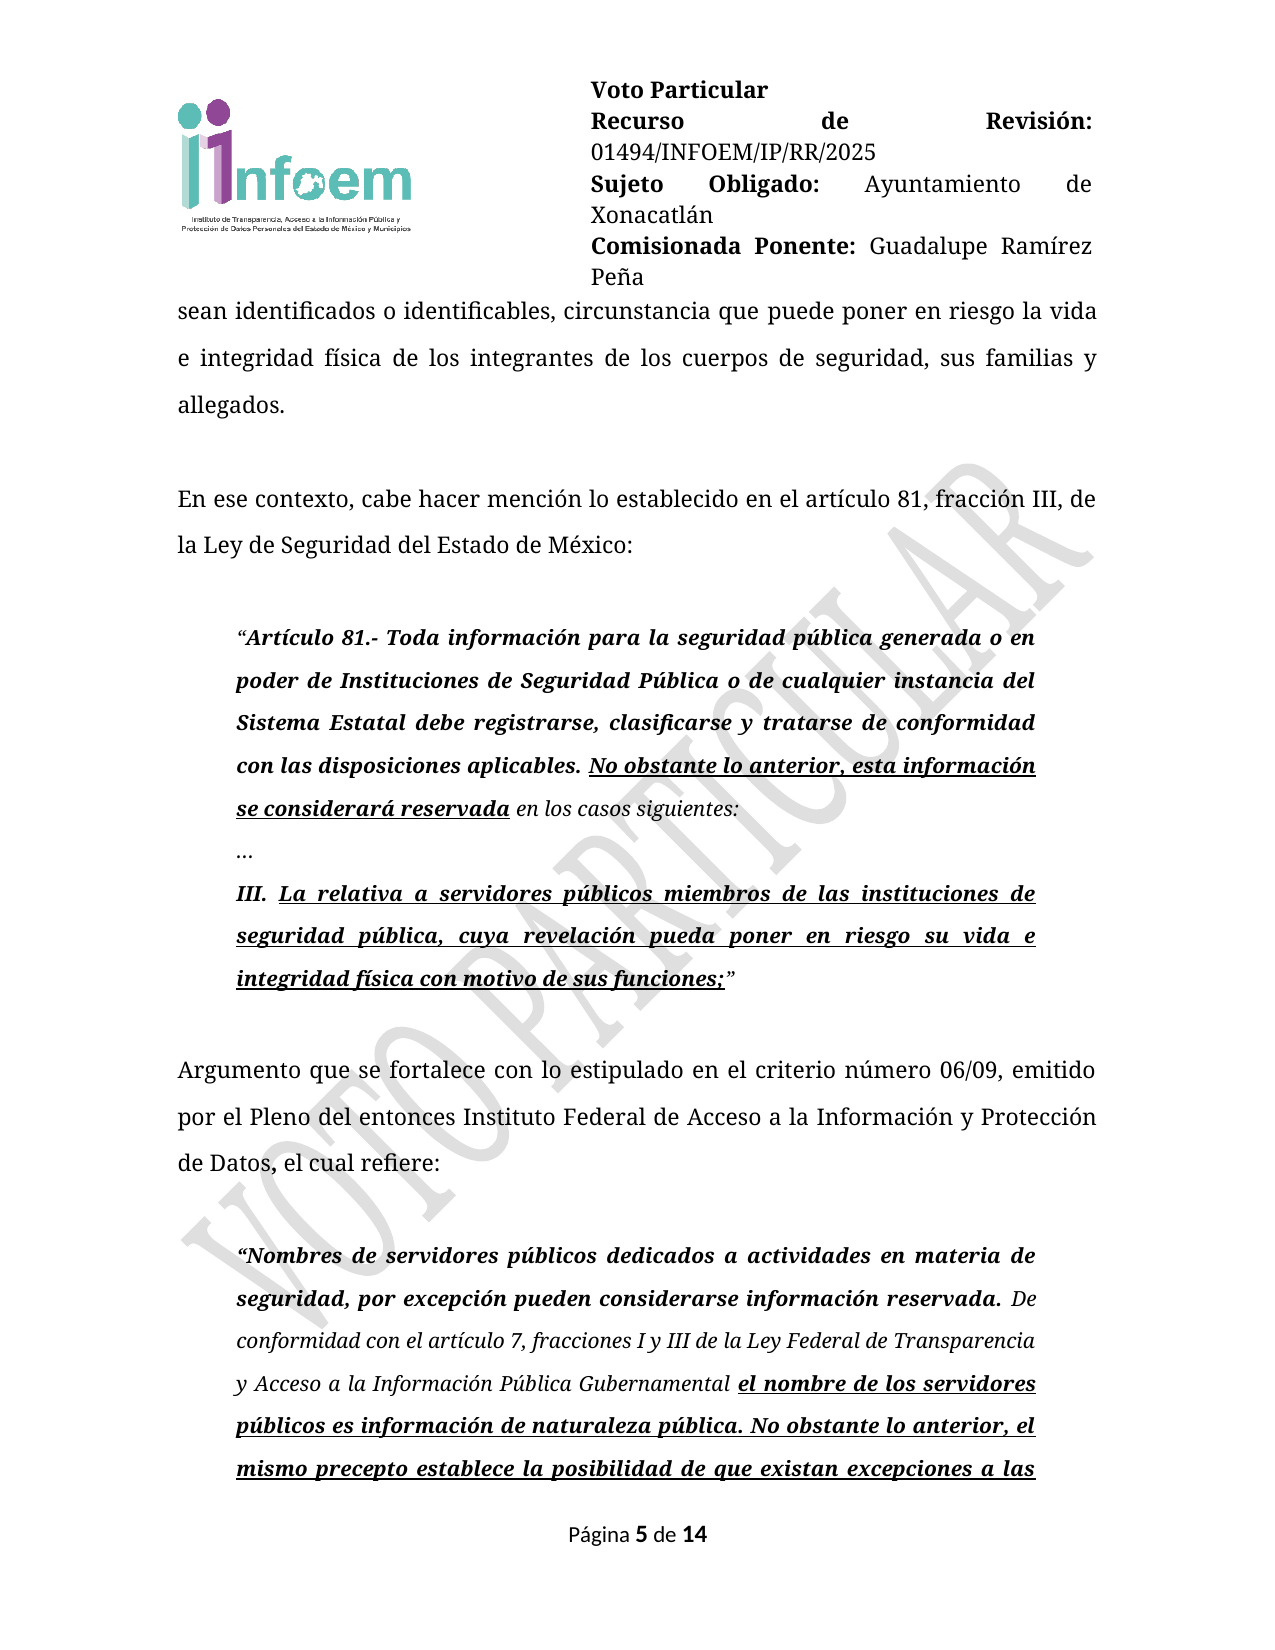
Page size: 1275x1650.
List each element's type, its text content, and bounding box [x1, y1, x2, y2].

text … [236, 836, 1039, 865]
text “Artículo 81.- Toda información para la seguridad pública generada o en poder de Instituciones de Seguridad Pública o de cualquier instancia del Sistema Estatal debe registrarse, clasificarse y tratarse de conformidad con las disposiciones aplicables. No obstante lo anterior, esta información se considerará reservada en los casos siguientes: [236, 623, 1039, 822]
text En ese contexto, cabe hacer mención lo establecido en el artículo 81, fracción III, de la Ley de Seguridad del Estado de México: [177, 483, 1098, 561]
picture [134, 73, 442, 259]
text Argumento que se fortalece con lo estipulado en el criterio número 06/09, emitido por el Pleno del entonces Instituto Federal de Acceso a la Información y Protección de Datos, el cual refiere: [177, 1053, 1098, 1178]
text III. La relativa a servidores públicos miembros de las instituciones de seguridad pública, cuya revelación pueda poner en riesgo su vida e integridad física con motivo de sus funciones;” [236, 879, 1039, 992]
